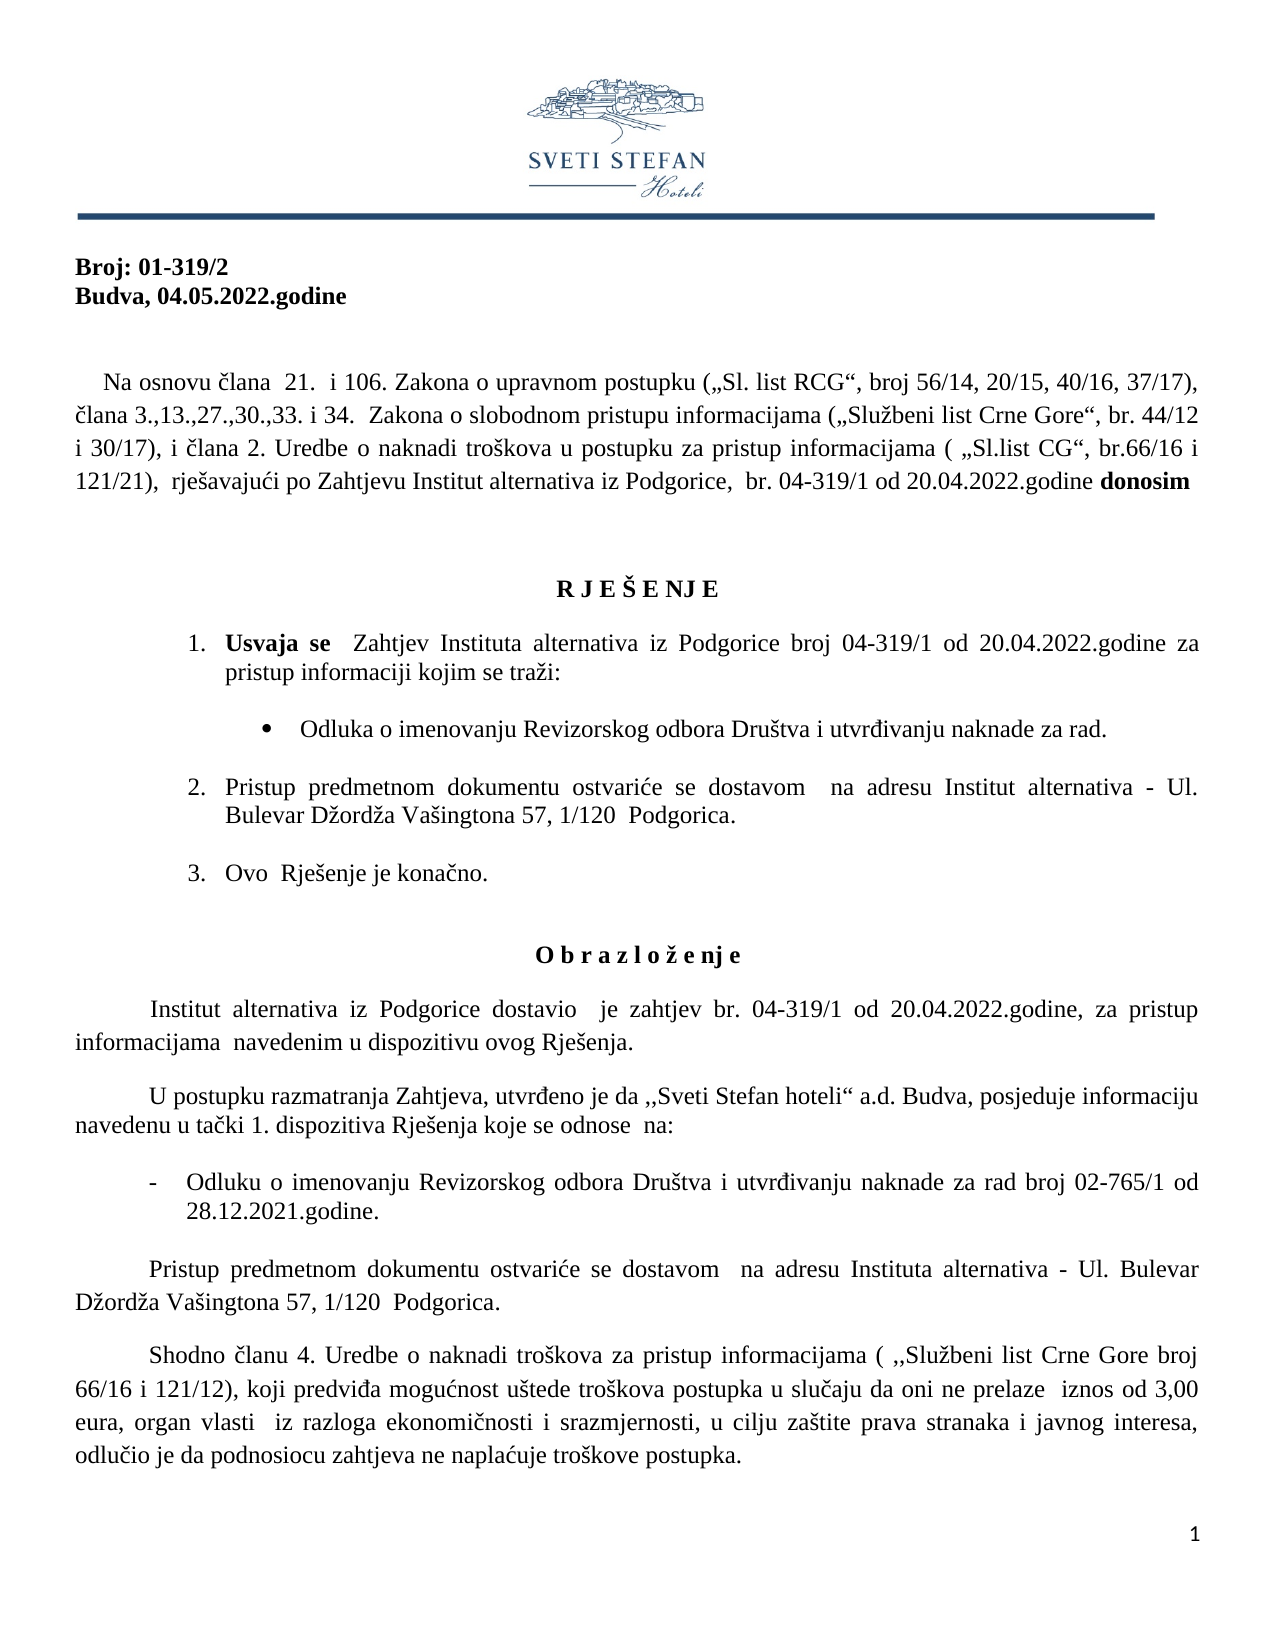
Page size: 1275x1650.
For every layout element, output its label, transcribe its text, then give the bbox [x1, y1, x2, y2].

text Broj: 01-319/2 [75, 252, 1200, 281]
text Shodno članu 4. Uredbe o naknadi troškova za pristup informacijama ( ,,Službeni list Crne Gore broj 66/16 i 121/12), koji predviđa mogućnost uštede troškova postupka u slučaju da oni ne prelaze iznos od 3,00 eura, organ vlasti iz razloga ekonomičnosti i srazmjernosti, u cilju zaštite prava stranaka i javnog interesa, odlučio je da podnosiocu zahtjeva ne naplaćuje troškove postupka. [75, 1341, 1200, 1468]
list Usvaja se Zahtjev Instituta alternativa iz Podgorice broj 04-319/1 od 20.04.2022.godine za pristup informaciji kojim se traži: [187, 628, 1200, 685]
text Na osnovu člana 21. i 106. Zakona o upravnom postupku („Sl. list RCG“, broj 56/14, 20/15, 40/16, 37/17), člana 3.,13.,27.,30.,33. i 34. Zakona o slobodnom pristupu informacijama („Službeni list Crne Gore“, br. 44/12 i 30/17), i člana 2. Uredbe o naknadi troškova u postupku za pristup informacijama ( „Sl.list CG“, br.66/16 i 121/21), rješavajući po Zahtjevu Institut alternativa iz Podgorice, br. 04-319/1 od 20.04.2022.godine donosim [75, 367, 1200, 495]
text Institut alternativa iz Podgorice dostavio je zahtjev br. 04-319/1 od 20.04.2022.godine, za pristup informacijama navedenim u dispozitivu ovog Rješenja. [75, 994, 1200, 1056]
list Odluku o imenovanju Revizorskog odbora Društva i utvrđivanju naknade za rad broj 02-765/1 od 28.12.2021.godine. [149, 1167, 1200, 1225]
text O b r a z l o ž e nj e [75, 941, 1200, 969]
list Pristup predmetnom dokumentu ostvariće se dostavom na adresu Institut alternativa - Ul. Bulevar Džordža Vašingtona 57, 1/120 Podgorica. [187, 772, 1200, 829]
text U postupku razmatranja Zahtjeva, utvrđeno je da ,,Sveti Stefan hoteli“ a.d. Budva, posjeduje informaciju navedenu u tački 1. dispozitiva Rješenja koje se odnose na: [75, 1081, 1200, 1139]
text R J E Š E NJ E [75, 574, 1200, 603]
text Budva, 04.05.2022.godine [75, 281, 1200, 310]
list Ovo Rješenje je konačno. [187, 858, 1200, 887]
picture [75, 75, 1156, 224]
list Odluka o imenovanju Revizorskog odbora Društva i utvrđivanju naknade za rad. [262, 714, 1200, 743]
text Pristup predmetnom dokumentu ostvariće se dostavom na adresu Instituta alternativa - Ul. Bulevar Džordža Vašingtona 57, 1/120 Podgorica. [75, 1254, 1200, 1316]
